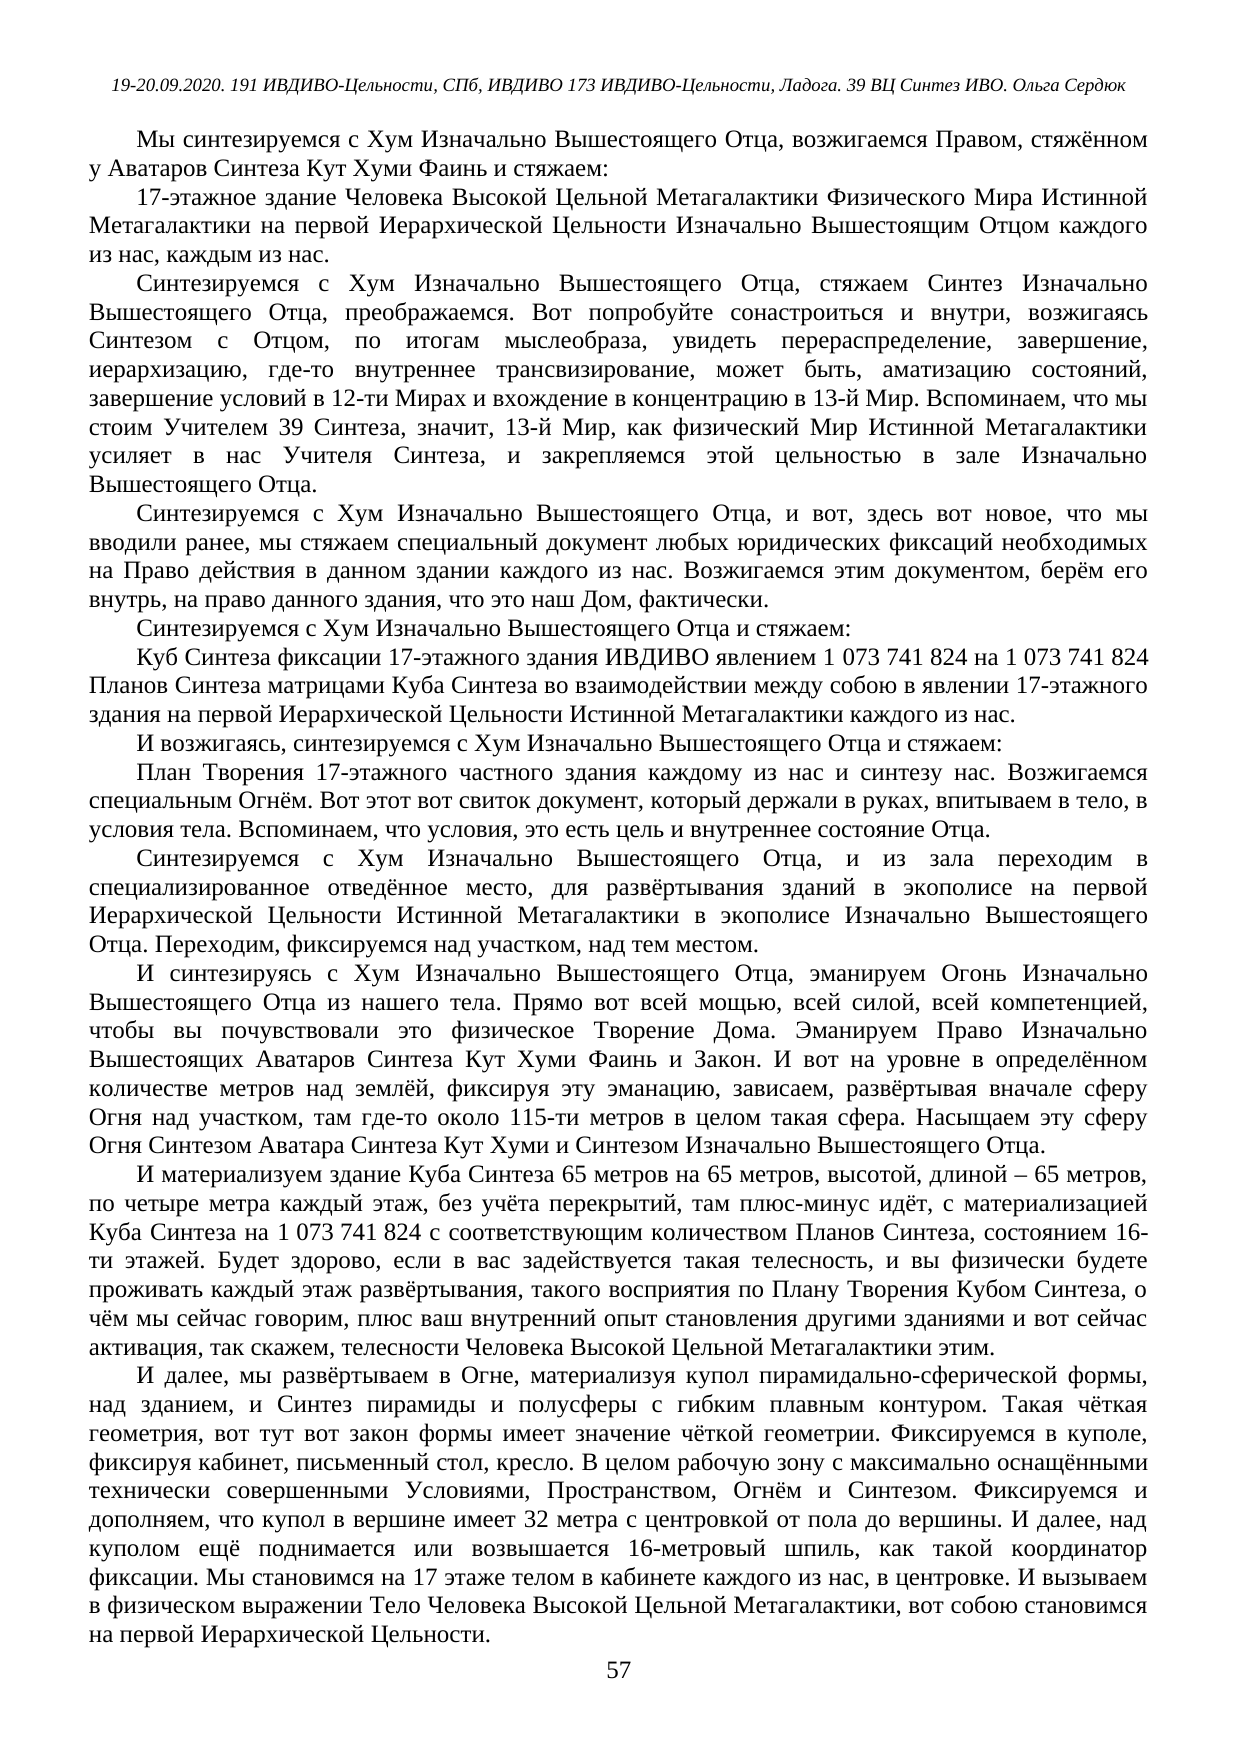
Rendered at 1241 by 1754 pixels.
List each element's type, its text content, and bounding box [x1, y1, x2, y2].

text Синтезируемся с Хум Изначально Вышестоящего Отца, и вот, здесь вот новое, что мы вводили ранее, мы стяжаем специальный документ любых юридических фиксаций необходимых на Право действия в данном здании каждого из нас. Возжигаемся этим документом, берём его внутрь, на право данного здания, что это наш Дом, фактически. [89, 498, 1149, 613]
text Куб Синтеза фиксации 17-этажного здания ИВДИВО явлением 1 073 741 824 на 1 073 741 824 Планов Синтеза матрицами Куба Синтеза во взаимодействии между собою в явлении 17-этажного здания на первой Иерархической Цельности Истинной Метагалактики каждого из нас. [89, 642, 1149, 728]
text И материализуем здание Куба Синтеза 65 метров на 65 метров, высотой, длиной – 65 метров, по четыре метра каждый этаж, без учёта перекрытий, там плюс-минус идёт, с материализацией Куба Синтеза на 1 073 741 824 с соответствующим количеством Планов Синтеза, состоянием 16-ти этажей. Будет здорово, если в вас задействуется такая телесность, и вы физически будете проживать каждый этаж развёртывания, такого восприятия по Плану Творения Кубом Синтеза, о чём мы сейчас говорим, плюс ваш внутренний опыт становления другими зданиями и вот сейчас активация, так скажем, телесности Человека Высокой Цельной Метагалактики этим. [89, 1159, 1149, 1360]
text Мы синтезируемся с Хум Изначально Вышестоящего Отца, возжигаемся Правом, стяжённом у Аватаров Синтеза Кут Хуми Фаинь и стяжаем: [89, 124, 1149, 182]
text И возжигаясь, синтезируемся с Хум Изначально Вышестоящего Отца и стяжаем: [89, 728, 1149, 757]
text Синтезируемся с Хум Изначально Вышестоящего Отца и стяжаем: [89, 613, 1149, 642]
text Синтезируемся с Хум Изначально Вышестоящего Отца, и из зала переходим в специализированное отведённое место, для развёртывания зданий в экополисе на первой Иерархической Цельности Истинной Метагалактики в экополисе Изначально Вышестоящего Отца. Переходим, фиксируемся над участком, над тем местом. [89, 843, 1149, 958]
text Синтезируемся с Хум Изначально Вышестоящего Отца, стяжаем Синтез Изначально Вышестоящего Отца, преображаемся. Вот попробуйте сонастроиться и внутри, возжигаясь Синтезом с Отцом, по итогам мыслеобраза, увидеть перераспределение, завершение, иерархизацию, где-то внутреннее трансвизирование, может быть, аматизацию состояний, завершение условий в 12-ти Мирах и вхождение в концентрацию в 13-й Мир. Вспоминаем, что мы стоим Учителем 39 Синтеза, значит, 13-й Мир, как физический Мир Истинной Метагалактики усиляет в нас Учителя Синтеза, и закрепляемся этой цельностью в зале Изначально Вышестоящего Отца. [89, 268, 1149, 498]
text И далее, мы развёртываем в Огне, материализуя купол пирамидально-сферической формы, над зданием, и Синтез пирамиды и полусферы с гибким плавным контуром. Такая чёткая геометрия, вот тут вот закон формы имеет значение чёткой геометрии. Фиксируемся в куполе, фиксируя кабинет, письменный стол, кресло. В целом рабочую зону с максимально оснащёнными технически совершенными Условиями, Пространством, Огнём и Синтезом. Фиксируемся и дополняем, что купол в вершине имеет 32 метра с центровкой от пола до вершины. И далее, над куполом ещё поднимается или возвышается 16-метровый шпиль, как такой координатор фиксации. Мы становимся на 17 этаже телом в кабинете каждого из нас, в центровке. И вызываем в физическом выражении Тело Человека Высокой Цельной Метагалактики, вот собою становимся на первой Иерархической Цельности. [89, 1360, 1149, 1648]
text План Творения 17-этажного частного здания каждому из нас и синтезу нас. Возжигаемся специальным Огнём. Вот этот вот свиток документ, который держали в руках, впитываем в тело, в условия тела. Вспоминаем, что условия, это есть цель и внутреннее состояние Отца. [89, 757, 1149, 843]
text 17-этажное здание Человека Высокой Цельной Метагалактики Физического Мира Истинной Метагалактики на первой Иерархической Цельности Изначально Вышестоящим Отцом каждого из нас, каждым из нас. [89, 182, 1149, 268]
text И синтезируясь с Хум Изначально Вышестоящего Отца, эманируем Огонь Изначально Вышестоящего Отца из нашего тела. Прямо вот всей мощью, всей силой, всей компетенцией, чтобы вы почувствовали это физическое Творение Дома. Эманируем Право Изначально Вышестоящих Аватаров Синтеза Кут Хуми Фаинь и Закон. И вот на уровне в определённом количестве метров над землёй, фиксируя эту эманацию, зависаем, развёртывая вначале сферу Огня над участком, там где-то около 115-ти метров в целом такая сфера. Насыщаем эту сферу Огня Синтезом Аватара Синтеза Кут Хуми и Синтезом Изначально Вышестоящего Отца. [89, 958, 1149, 1159]
